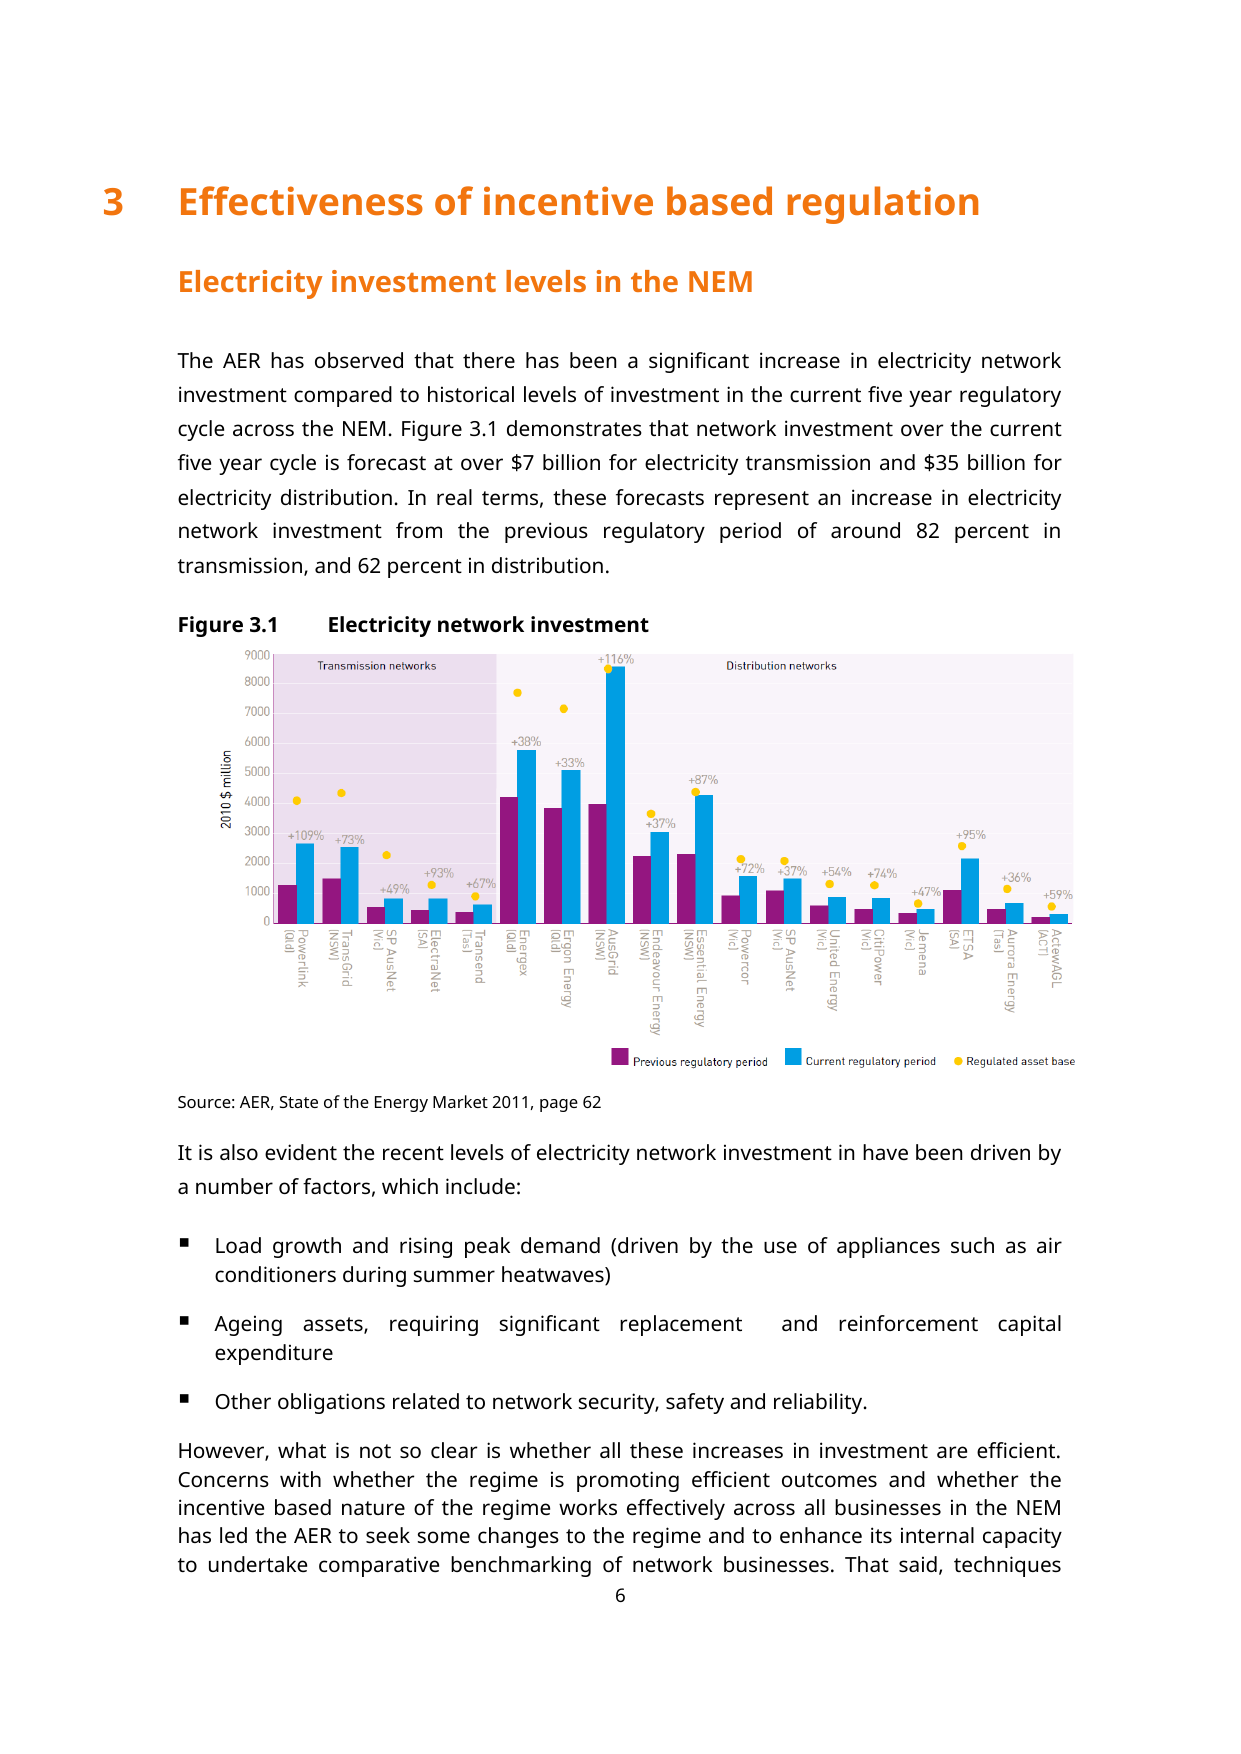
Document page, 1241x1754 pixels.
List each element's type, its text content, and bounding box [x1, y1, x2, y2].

text The AER has observed that there has been a significant increase in electricity network investment compared to historical levels of investment in the current five year regulatory cycle across the NEM. Figure 3.1 demonstrates that network investment over the current five year cycle is forecast at over $7 billion for electricity transmission and $35 billion for electricity distribution. In real terms, these forecasts represent an increase in electricity network investment from the previous regulatory period of around 82 percent in transmission, and 62 percent in distribution. [177, 346, 1063, 579]
text It is also evident the recent levels of electricity network investment in have been driven by a number of factors, which include: [177, 1138, 1063, 1200]
list Load growth and rising peak demand (driven by the use of appliances such as air conditioners during summer heatwaves) [177, 1231, 1063, 1288]
list Ageing assets, requiring significant replacement and reinforcement capital expenditure [177, 1309, 1063, 1366]
list Other obligations related to network security, safety and reliability. [177, 1387, 1063, 1416]
subtitle Electricity investment levels in the NEM [103, 261, 1063, 301]
subtitle Electricity network investment [177, 610, 1063, 1072]
subtitle Effectiveness of incentive based regulation [102, 175, 1063, 226]
text Source: AER, State of the Energy Market 2011, page 62 [177, 1090, 951, 1113]
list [177, 1436, 1063, 1578]
